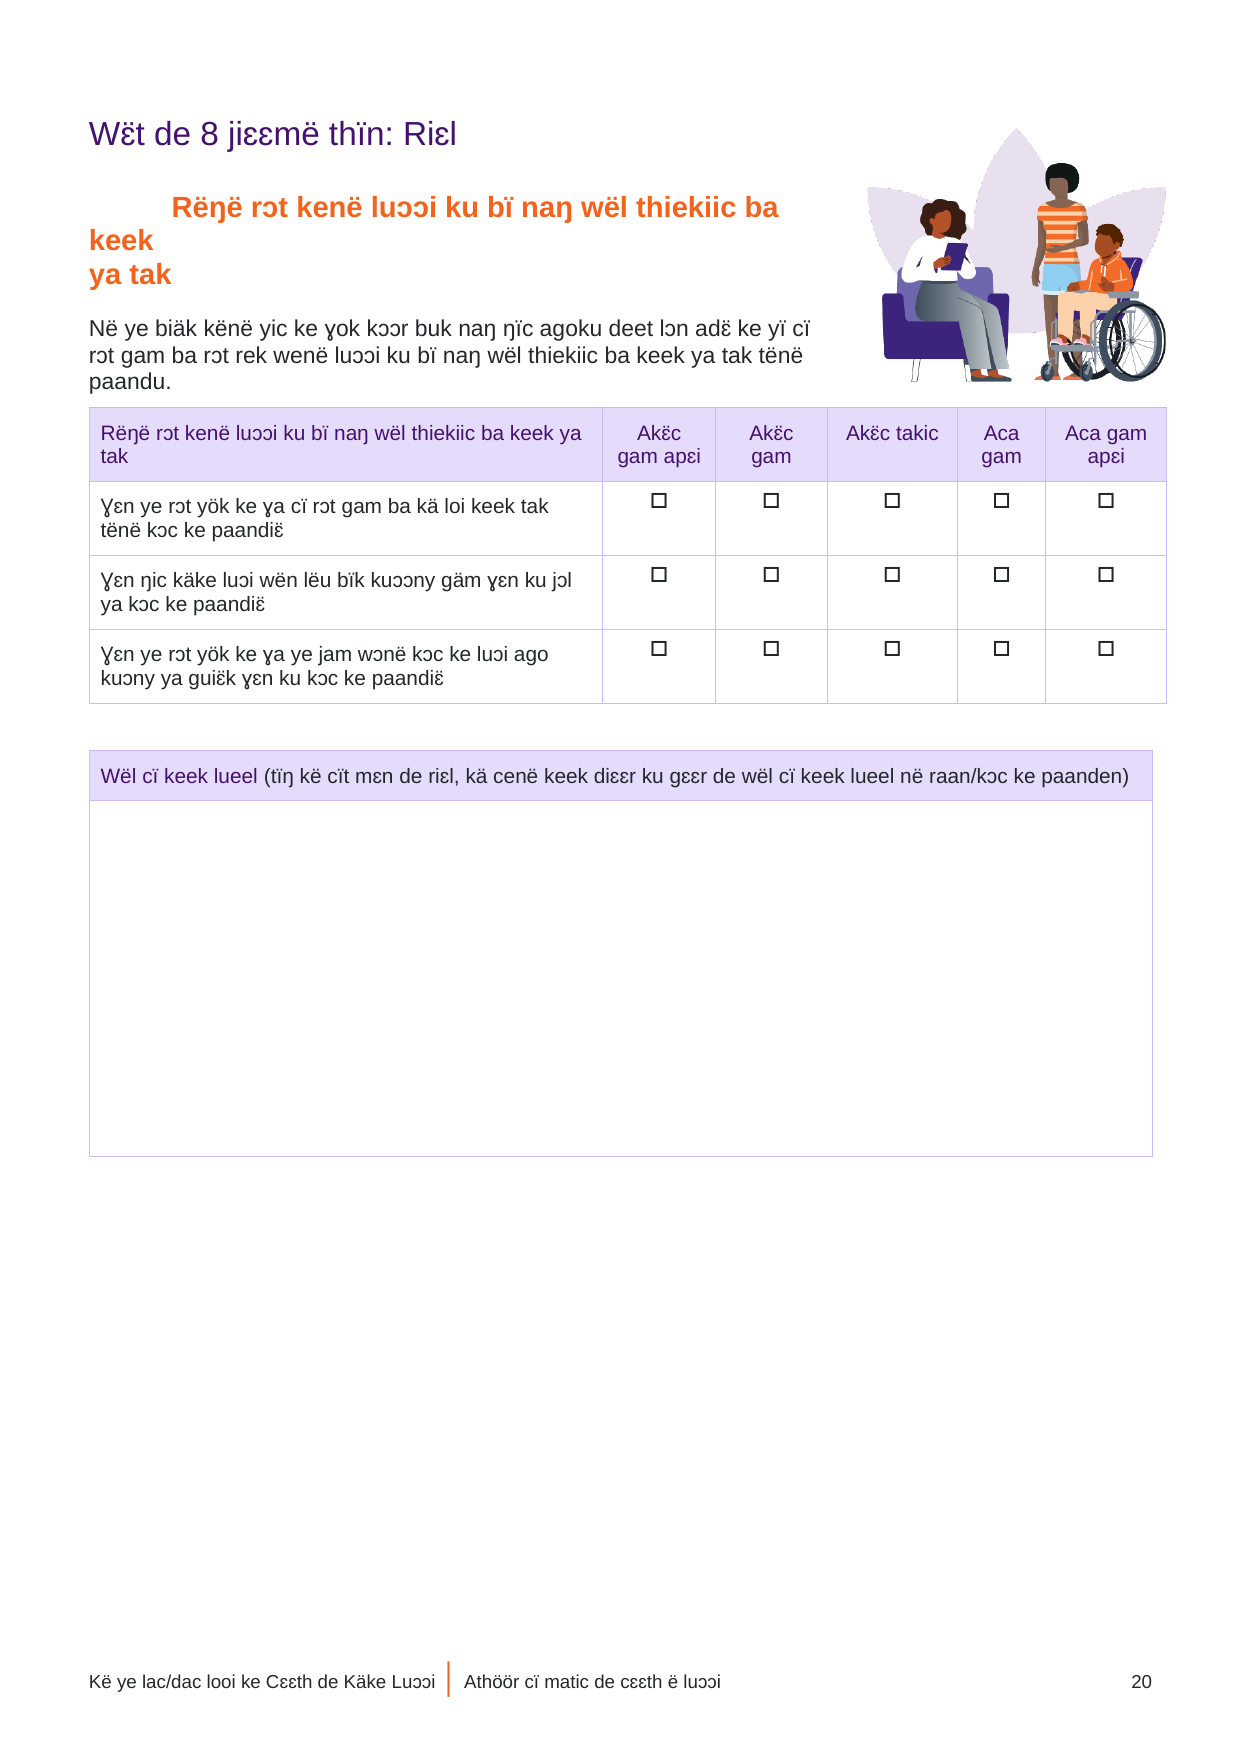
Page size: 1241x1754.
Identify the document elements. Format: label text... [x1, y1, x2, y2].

table_cell [1046, 482, 1166, 555]
table_header Akɛ̈c gam apɛi [603, 408, 715, 481]
table_cell [958, 556, 1045, 629]
subtitle Rëŋë rɔt kenë luɔɔi ku bï naŋ wël thiekiic ba keek ya tak [89, 189, 867, 290]
subtitle Wɛ̈t de 8 jiɛɛmë thïn: Riɛl [89, 114, 1152, 152]
table_header Aca gam [958, 408, 1045, 481]
table_cell [603, 630, 715, 703]
table_cell [716, 556, 827, 629]
table_cell [716, 482, 827, 555]
table_cell [716, 630, 827, 703]
table_cell [958, 630, 1045, 703]
text Në ye biäk kënë yic ke ɣok kɔɔr buk naŋ ŋïc agoku deet lɔn adɛ̈ ke yï cï rɔt gam ba rɔt rek wenë luɔɔi ku bï naŋ wël thiekiic ba keek ya tak tënë paandu. [89, 315, 1152, 394]
table_cell [603, 556, 715, 629]
table_header Akɛ̈c takic [828, 408, 957, 481]
table_header Rëŋë rɔt kenë luɔɔi ku bï naŋ wël thiekiic ba keek ya tak [90, 408, 602, 481]
table_cell [603, 482, 715, 555]
table_cell Ɣɛn ŋic käke luɔi wën lëu bïk kuɔɔny gäm ɣɛn ku jɔl ya kɔc ke paandiɛ̈ [90, 556, 602, 629]
table_header Wël cï keek lueel (tïŋ kë cït mɛn de riɛl, kä cenë keek diɛɛr ku gɛɛr de wël cï keek lueel në raan/kɔc ke paanden) [90, 751, 1152, 800]
table_cell [828, 630, 957, 703]
picture [867, 128, 1166, 382]
table_cell [828, 556, 957, 629]
table_cell Ɣɛn ye rɔt yök ke ɣa ye jam wɔnë kɔc ke luɔi ago kuɔny ya guiɛ̈k ɣɛn ku kɔc ke paandiɛ̈ [90, 630, 602, 703]
table_cell Ɣɛn ye rɔt yök ke ɣa cï rɔt gam ba kä loi keek tak tënë kɔc ke paandiɛ̈ [90, 482, 602, 555]
table_cell [1046, 630, 1166, 703]
table_cell [828, 482, 957, 555]
table_header Akɛ̈c gam [716, 408, 827, 481]
table_cell [958, 482, 1045, 555]
table_header Aca gam apɛi [1046, 408, 1166, 481]
table_cell [1046, 556, 1166, 629]
